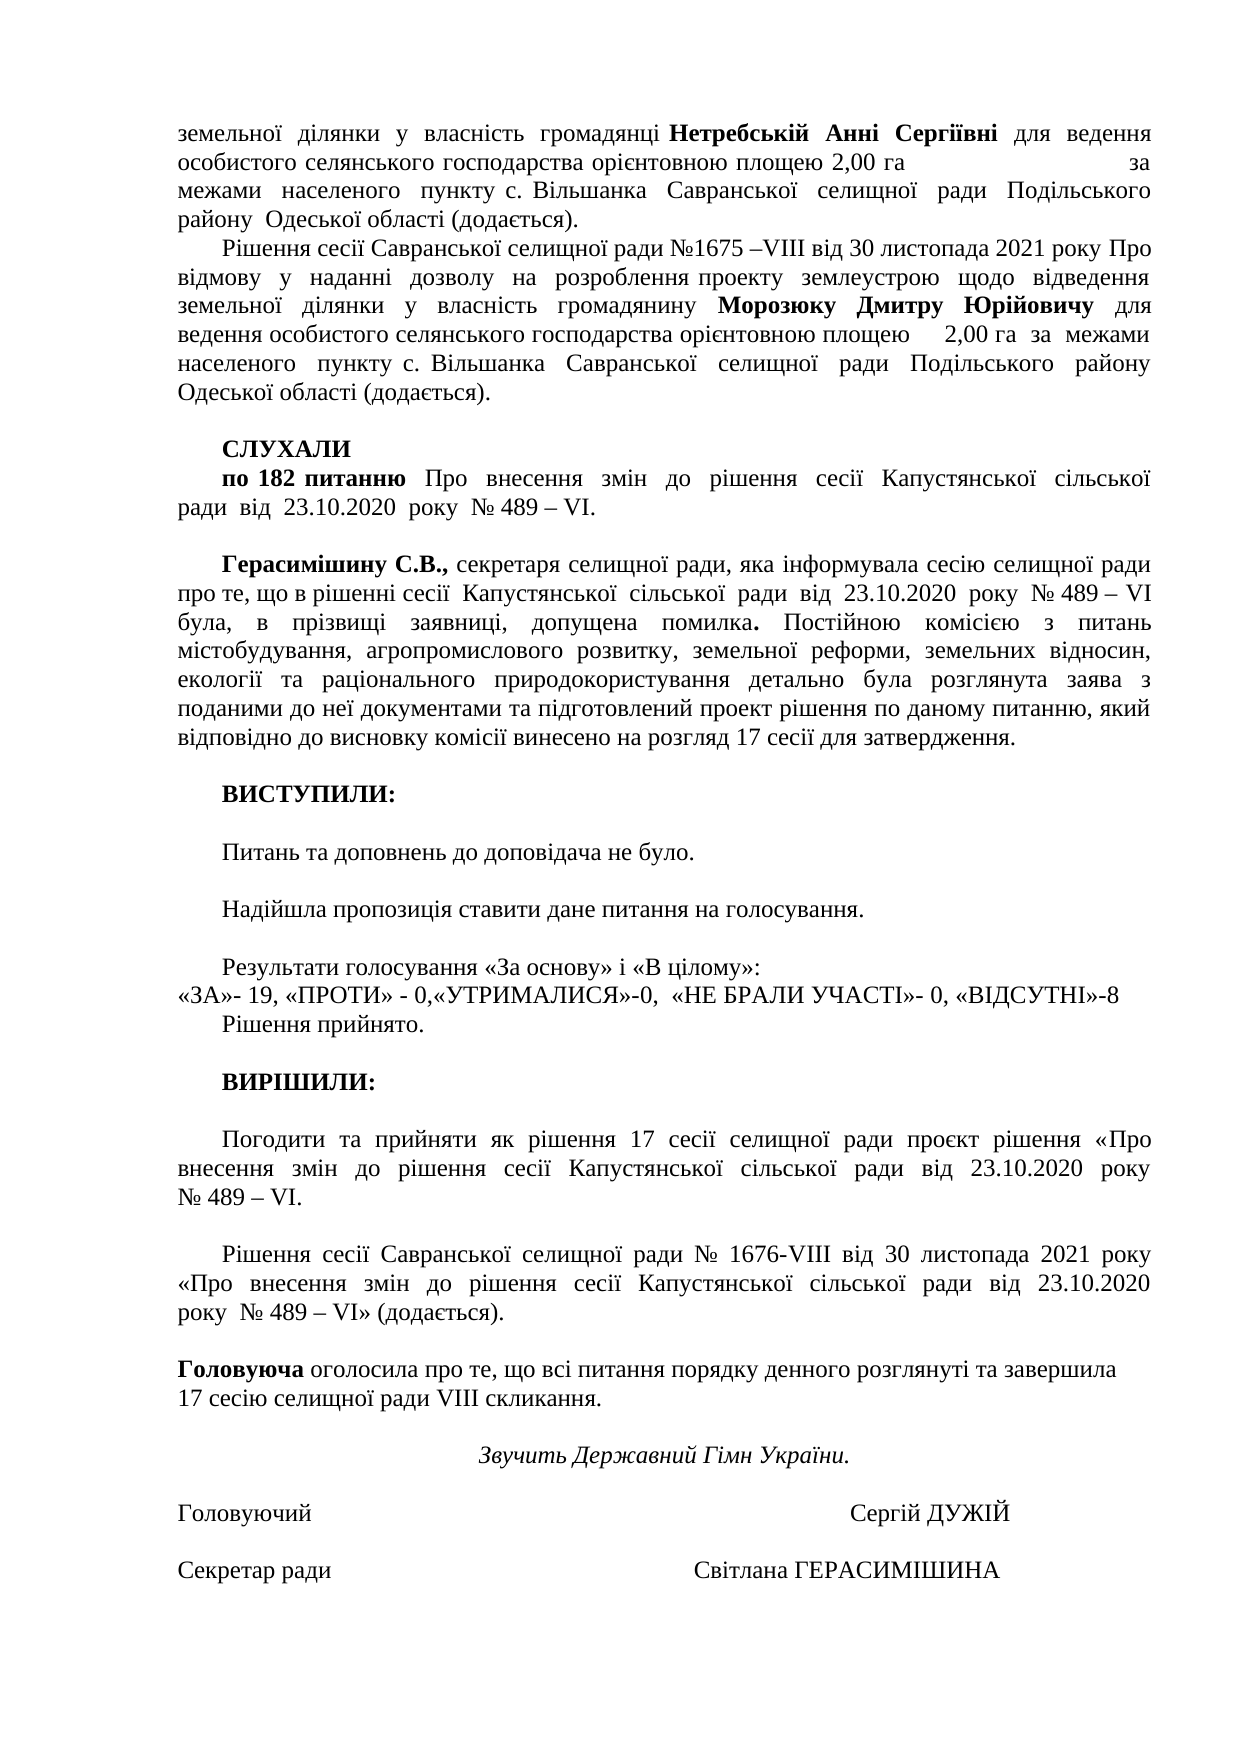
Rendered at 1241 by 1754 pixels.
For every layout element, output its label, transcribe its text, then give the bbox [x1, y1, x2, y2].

text Питань та доповнень до доповідача не було. [177, 837, 1152, 866]
text Погодити та прийняти як рішення 17 сесії селищної ради проєкт рішення «Про внесення змін до рішення сесії Капустянської сільської ради від 23.10.2020 року № 489 – VI. [177, 1124, 1152, 1211]
text Надійшла пропозиція ставити дане питання на голосування. [177, 894, 1152, 923]
text Результати голосування «За основу» і «В цілому»: [177, 952, 1152, 981]
text Рішення прийнято. [177, 1009, 1152, 1038]
text СЛУХАЛИ [177, 434, 1152, 463]
text ВИРІШИЛИ: [177, 1067, 1152, 1096]
text по 182 питанню Про внесення змін до рішення сесії Капустянської сільської ради від 23.10.2020 року № 489 – VI. [177, 463, 1152, 521]
text Головуюча оголосила про те, що всі питання порядку денного розглянуті та завершила 17 сесію селищної ради VIII скликання. [177, 1354, 1152, 1412]
text Рішення сесії Савранської селищної ради №1675 –VIII від 30 листопада 2021 року Про відмову у наданні дозволу на розроблення проекту землеустрою щодо відведення земельної ділянки у власність громадянину Морозюку Дмитру Юрійовичу для ведення особистого селянського господарства орієнтовною площею 2,00 га за межами населеного пункту с. Вільшанка Савранської селищної ради Подільського району Одеської області (додається). [177, 233, 1152, 406]
text ВИСТУПИЛИ: [177, 779, 1152, 808]
text Секретар ради Світлана ГЕРАСИМІШИНА [177, 1556, 1152, 1584]
text Звучить Державний Гімн України. [177, 1441, 1152, 1469]
text Рішення сесії Савранської селищної ради № 1676-VІІІ від 30 листопада 2021 року «Про внесення змін до рішення сесії Капустянської сільської ради від 23.10.2020 року № 489 – VI» (додається). [177, 1239, 1152, 1326]
text Головуючий Сергій ДУЖІЙ [177, 1498, 1152, 1527]
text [177, 118, 1152, 233]
text Герасимішину С.В., секретаря селищної ради, яка інформувала сесію селищної ради про те, що в рішенні сесії Капустянської сільської ради від 23.10.2020 року № 489 – VI була, в прізвищі заявниці, допущена помилка. Постійною комісією з питань містобудування, агропромислового розвитку, земельної реформи, земельних відносин, екології та раціонального природокористування детально була розглянута заява з поданими до неї документами та підготовлений проект рішення по даному питанню, який відповідно до висновку комісії винесено на розгляд 17 сесії для затвердження. [177, 549, 1152, 751]
text «ЗА»- 19, «ПРОТИ» - 0,«УТРИМАЛИСЯ»-0, «НЕ БРАЛИ УЧАСТІ»- 0, «ВІДСУТНІ»-8 [177, 981, 1152, 1009]
